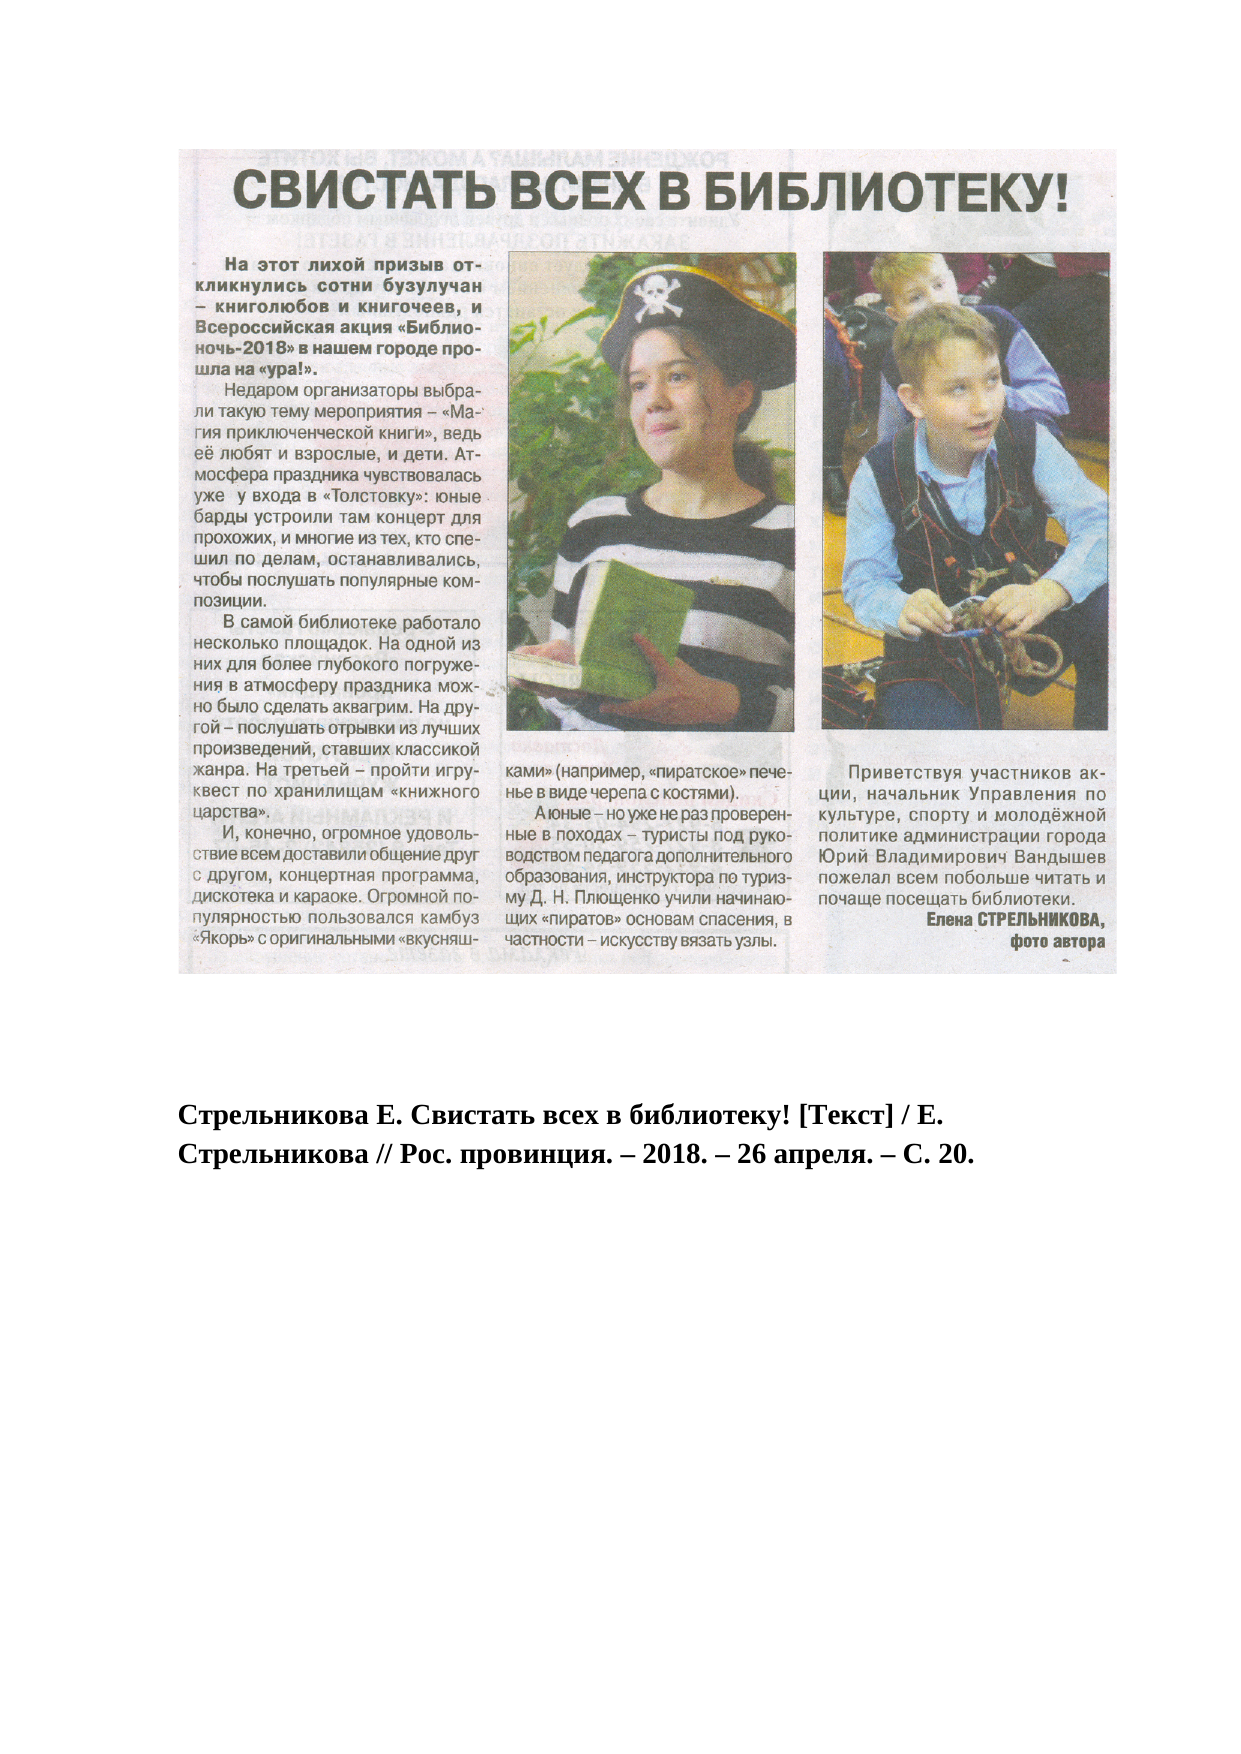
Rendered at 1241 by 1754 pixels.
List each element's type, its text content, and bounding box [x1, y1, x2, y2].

picture [178, 149, 1117, 974]
text Стрельникова Е. Свистать всех в библиотеку! [Текст] / Е. Стрельникова // Рос. провинция. – 2018. – 26 апреля. – С. 20. [177, 1097, 1152, 1169]
